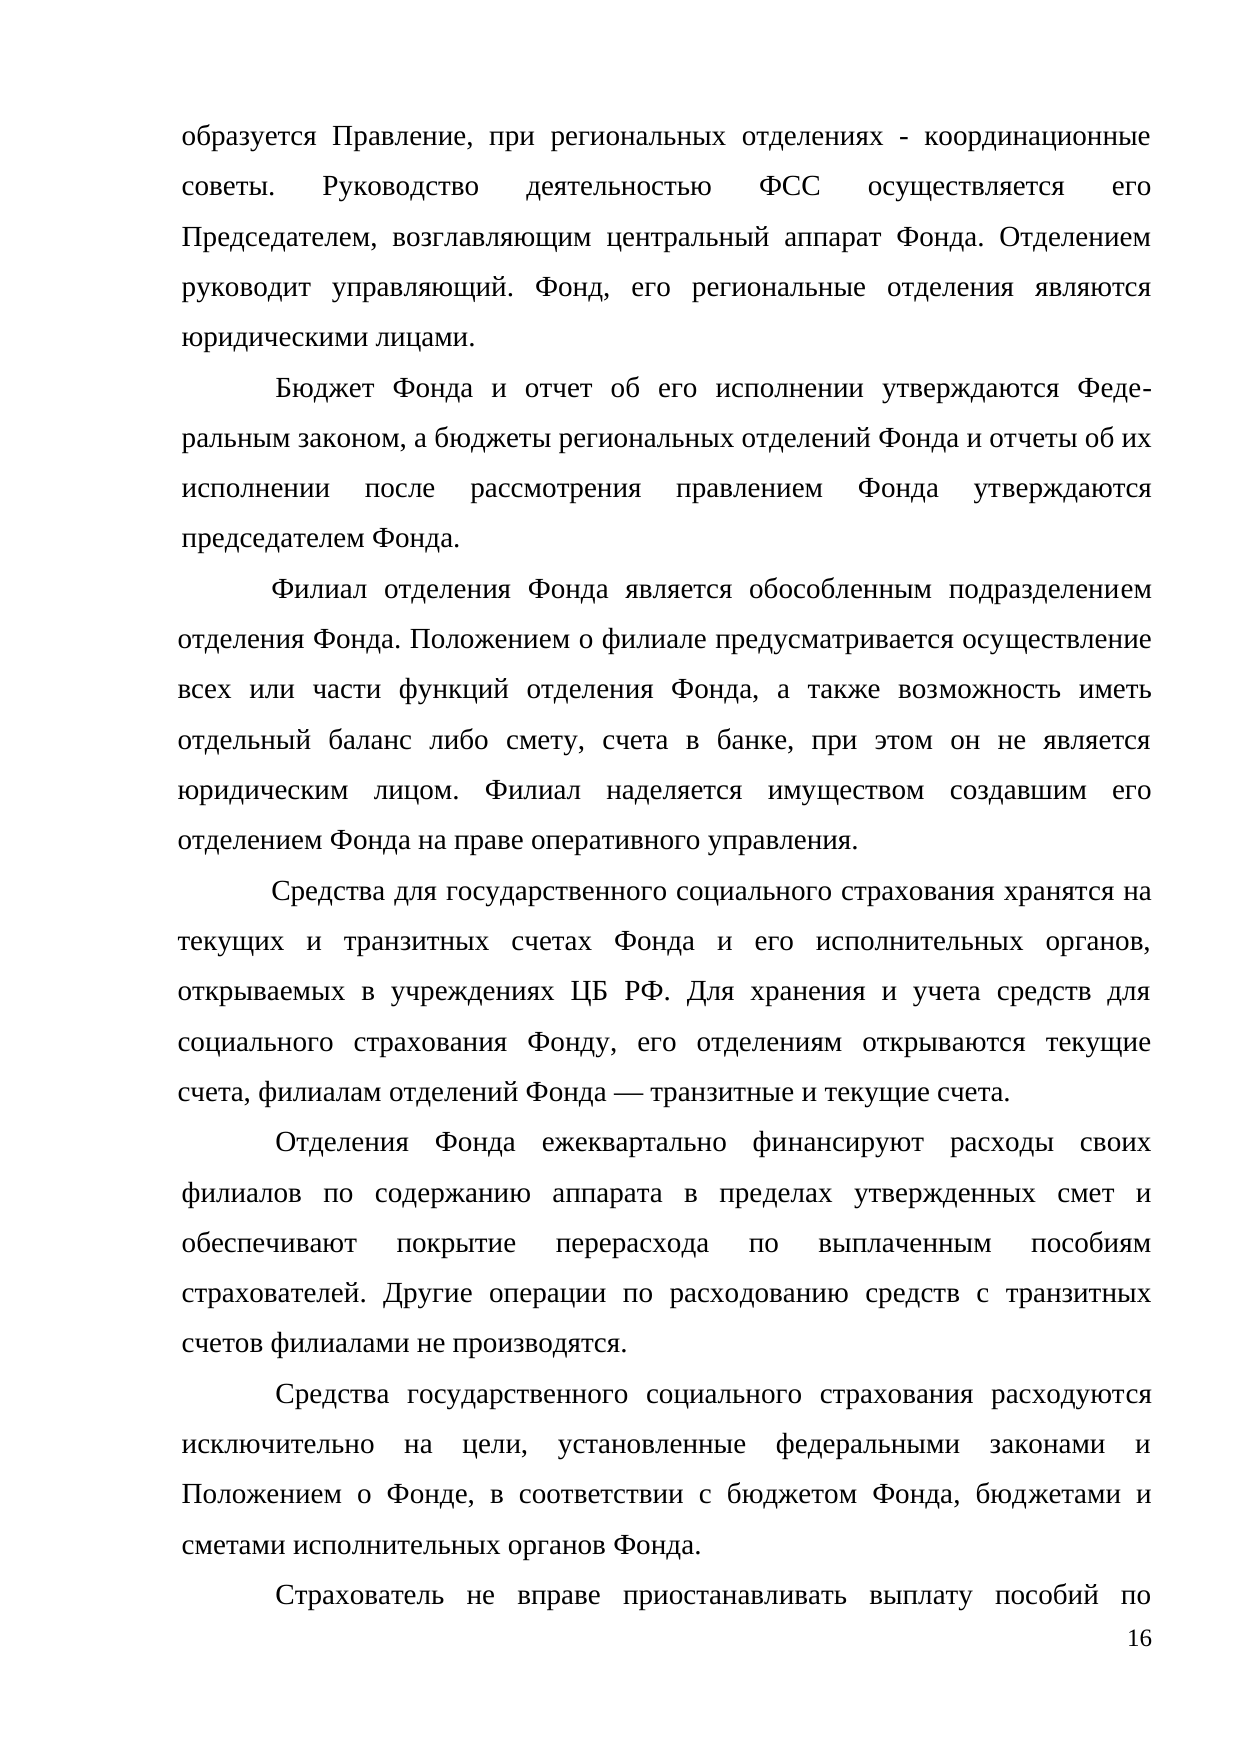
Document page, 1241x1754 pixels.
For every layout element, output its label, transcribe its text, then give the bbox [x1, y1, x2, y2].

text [181, 1577, 1152, 1611]
text Отделения Фонда ежеквартально финансируют расходы своих филиалов по содержанию аппарата в пределах утвержденных смет и обеспечивают покрытие перерасхода по выплаченным пособиям страхователей. Другие операции по расходованию средств с транзитных счетов филиалами не производятся. [181, 1124, 1152, 1359]
text Средства государственного социального страхования расходуются исключительно на цели, установленные федеральными законами и Положением о Фонде, в соответствии с бюджетом Фонда, бюджетами и сметами исполнительных органов Фонда. [181, 1376, 1152, 1560]
text Бюджет Фонда и отчет об его исполнении утверждаются Федеральным законом, а бюджеты региональных отделений Фонда и отчеты об их исполнении после рассмотрения правлением Фонда утверждаются председателем Фонда. [181, 370, 1152, 554]
text Средства для государственного социального страхования хранятся на текущих и транзитных счетах Фонда и его исполнительных органов, открываемых в учреждениях ЦБ РФ. Для хранения и учета средств для социального страхования Фонду, его отделениям открываются текущие счета, филиалам отделений Фонда — транзитные и текущие счета. [177, 873, 1152, 1108]
text Филиал отделения Фонда является обособленным подразделением отделения Фонда. Положением о филиале предусматривается осуществление всех или части функций отделения Фонда, а также возможность иметь отдельный баланс либо смету, счета в банке, при этом он не является юридическим лицом. Филиал наделяется имуществом создавшим его отделением Фонда на праве оперативного управления. [177, 571, 1152, 856]
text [181, 118, 1152, 353]
